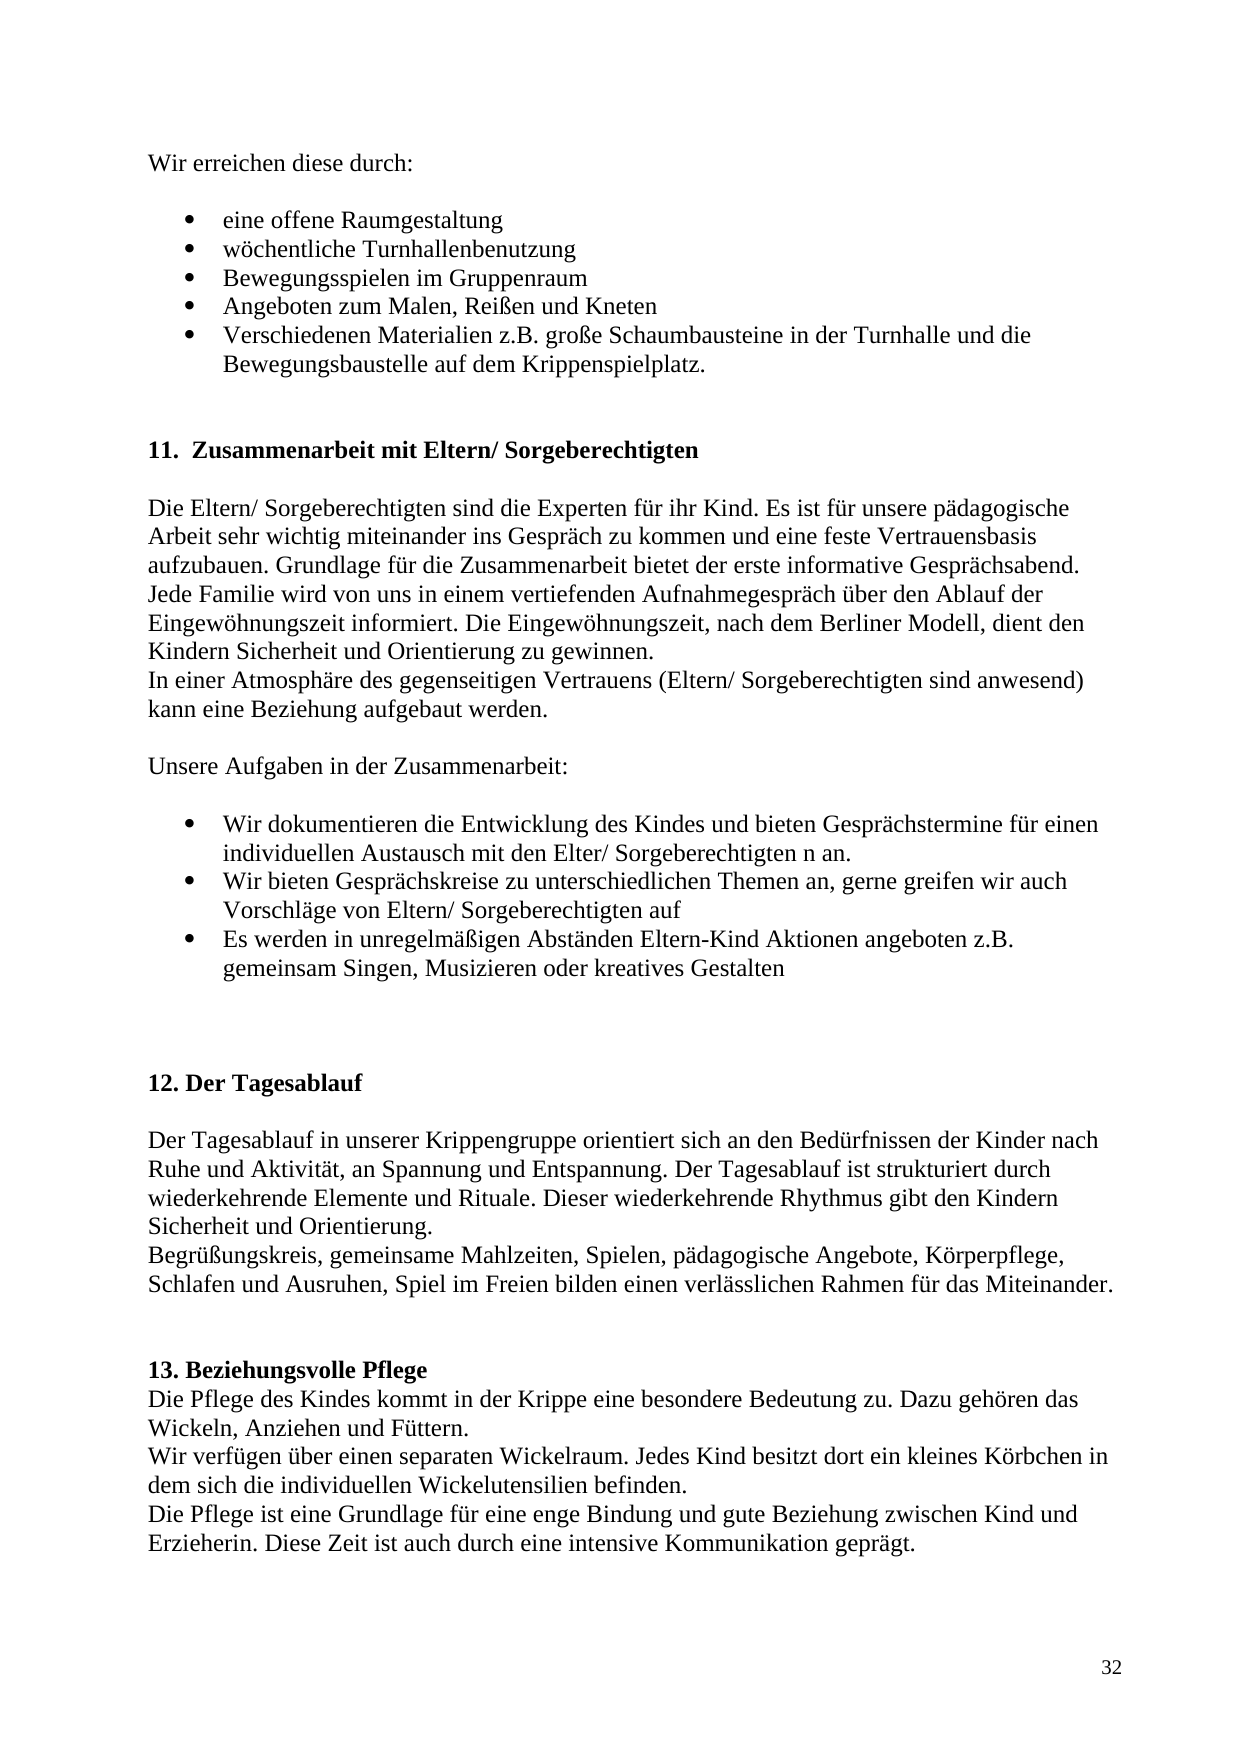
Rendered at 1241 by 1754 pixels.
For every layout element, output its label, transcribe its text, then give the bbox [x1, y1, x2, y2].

list Angeboten zum Malen, Reißen und Kneten [185, 291, 1122, 320]
text Die Pflege ist eine Grundlage für eine enge Bindung und gute Beziehung zwischen Kind und Erzieherin. Diese Zeit ist auch durch eine intensive Kommunikation geprägt. [148, 1499, 1122, 1556]
list Es werden in unregelmäßigen Abständen Eltern-Kind Aktionen angeboten z.B. gemeinsam Singen, Musizieren oder kreatives Gestalten [185, 924, 1122, 981]
list Bewegungsspielen im Gruppenraum [185, 263, 1122, 291]
list Verschiedenen Materialien z.B. große Schaumbausteine in der Turnhalle und die Bewegungsbaustelle auf dem Krippenspielplatz. [185, 320, 1122, 378]
text Der Tagesablauf in unserer Krippengruppe orientiert sich an den Bedürfnissen der Kinder nach Ruhe und Aktivität, an Spannung und Entspannung. Der Tagesablauf ist strukturiert durch wiederkehrende Elemente und Rituale. Dieser wiederkehrende Rhythmus gibt den Kindern Sicherheit und Orientierung. [148, 1125, 1122, 1240]
text Jede Familie wird von uns in einem vertiefenden Aufnahmegespräch über den Ablauf der Eingewöhnungszeit informiert. Die Eingewöhnungszeit, nach dem Berliner Modell, dient den Kindern Sicherheit und Orientierung zu gewinnen. [148, 579, 1122, 665]
text Begrüßungskreis, gemeinsame Mahlzeiten, Spielen, pädagogische Angebote, Körperpflege, Schlafen und Ausruhen, Spiel im Freien bilden einen verlässlichen Rahmen für das Miteinander. [148, 1240, 1122, 1298]
list wöchentliche Turnhallenbenutzung [185, 234, 1122, 263]
text Unsere Aufgaben in der Zusammenarbeit: [148, 751, 1122, 780]
text Die Eltern/ Sorgeberechtigten sind die Experten für ihr Kind. Es ist für unsere pädagogische Arbeit sehr wichtig miteinander ins Gespräch zu kommen und eine feste Vertrauensbasis aufzubauen. Grundlage für die Zusammenarbeit bietet der erste informative Gesprächsabend. [148, 493, 1122, 579]
list eine offene Raumgestaltung [185, 205, 1122, 234]
text Wir erreichen diese durch: [148, 148, 1122, 176]
text Wir verfügen über einen separaten Wickelraum. Jedes Kind besitzt dort ein kleines Körbchen in dem sich die individuellen Wickelutensilien befinden. [148, 1441, 1122, 1499]
text 12. Der Tagesablauf [148, 1068, 1122, 1096]
list Wir dokumentieren die Entwicklung des Kindes und bieten Gesprächstermine für einen individuellen Austausch mit den Elter/ Sorgeberechtigten n an. [185, 809, 1122, 866]
text Die Pflege des Kindes kommt in der Krippe eine besondere Bedeutung zu. Dazu gehören das Wickeln, Anziehen und Füttern. [148, 1384, 1122, 1441]
text 11. Zusammenarbeit mit Eltern/ Sorgeberechtigten [148, 435, 1122, 464]
list Wir bieten Gesprächskreise zu unterschiedlichen Themen an, gerne greifen wir auch Vorschläge von Eltern/ Sorgeberechtigten auf [185, 866, 1122, 924]
text 13. Beziehungsvolle Pflege [148, 1355, 1122, 1384]
text In einer Atmosphäre des gegenseitigen Vertrauens (Eltern/ Sorgeberechtigten sind anwesend) kann eine Beziehung aufgebaut werden. [148, 665, 1122, 723]
